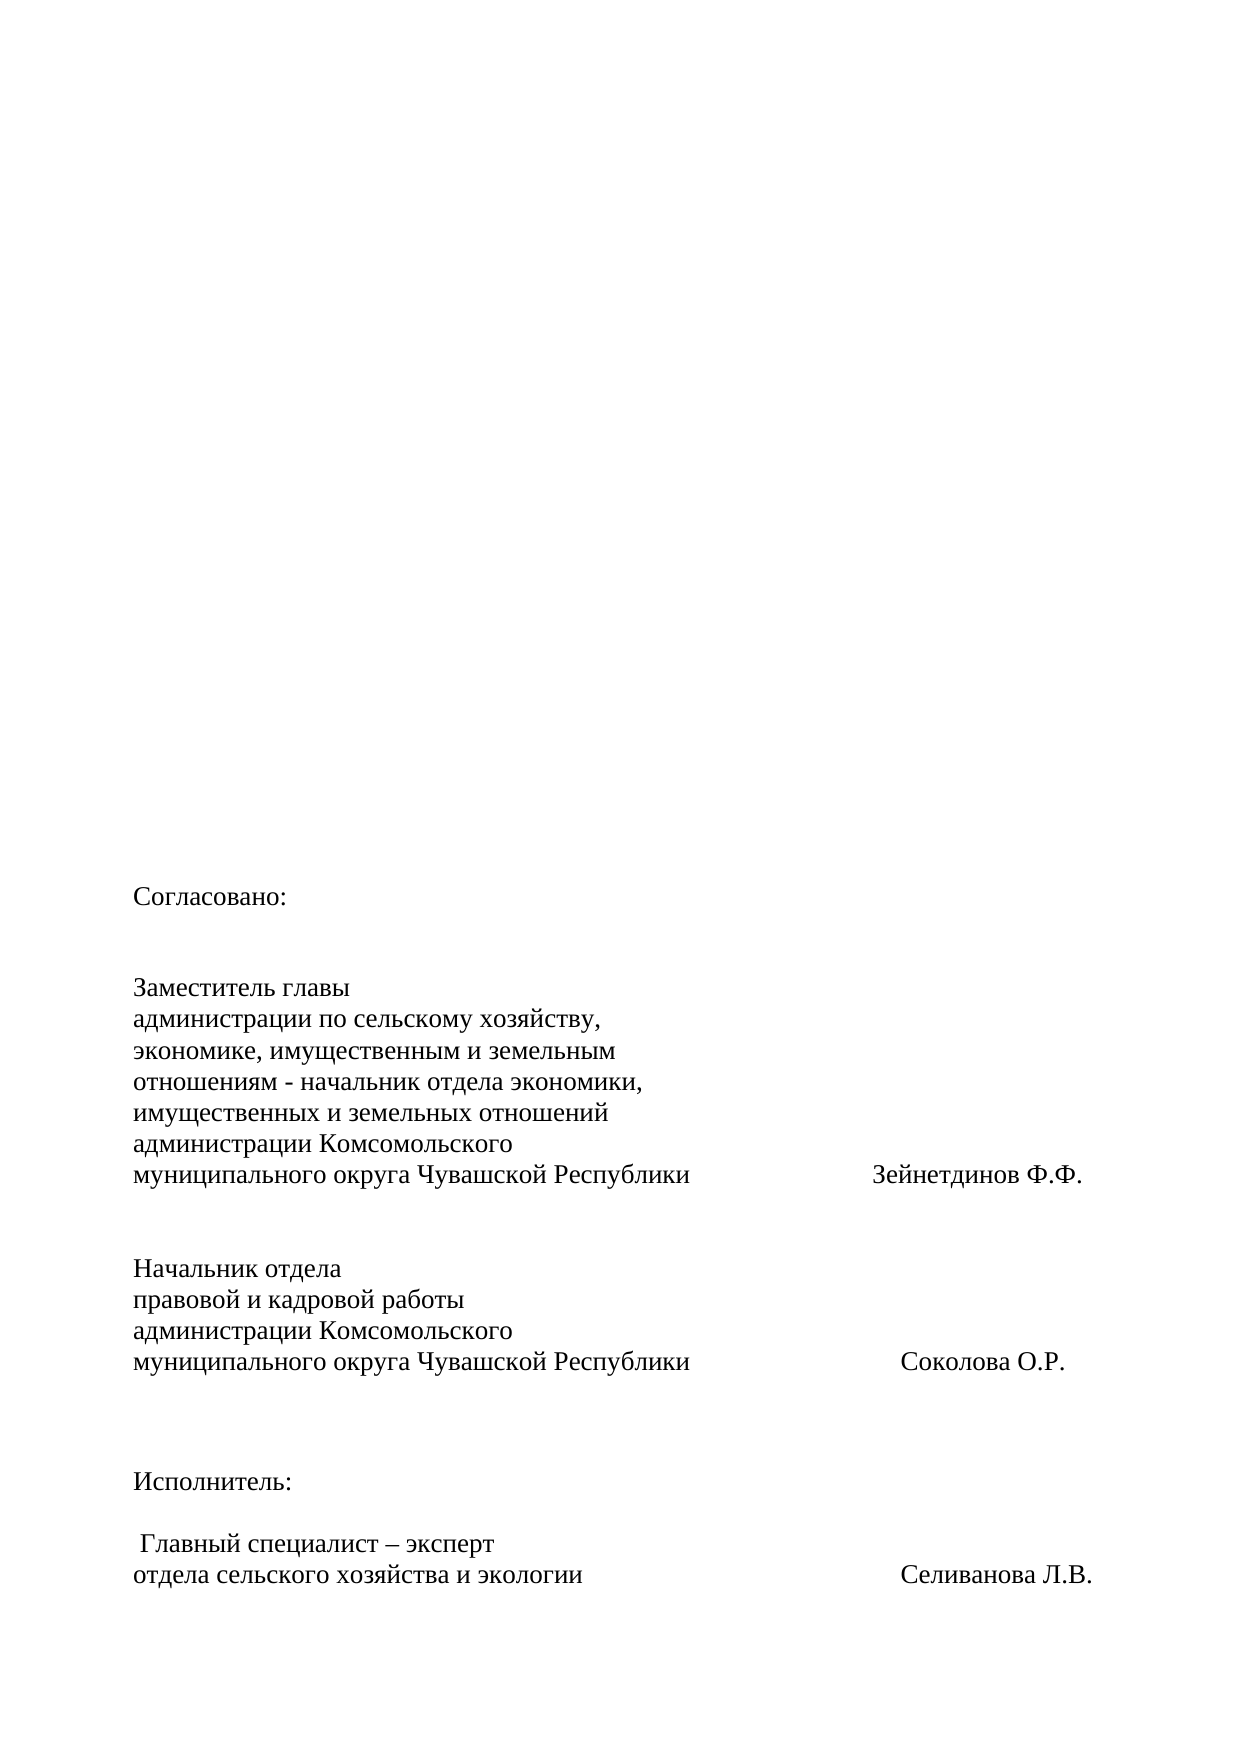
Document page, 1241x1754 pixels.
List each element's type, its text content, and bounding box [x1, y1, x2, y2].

text муниципального округа Чувашской Республики Соколова О.Р. [133, 1345, 1152, 1376]
text Согласовано: [133, 880, 1152, 912]
text отношениям - начальник отдела экономики, [133, 1065, 1152, 1096]
text администрации Комсомольского [133, 1314, 1152, 1345]
text правовой и кадровой работы [133, 1283, 1152, 1314]
text администрации Комсомольского [133, 1127, 1152, 1158]
text Главный специалист – эксперт [133, 1527, 1152, 1558]
text экономике, имущественным и земельным [133, 1034, 1152, 1065]
text имущественных и земельных отношений [133, 1096, 1152, 1127]
text Начальник отдела [133, 1252, 1152, 1283]
text муниципального округа Чувашской Республики Зейнетдинов Ф.Ф. [133, 1158, 1152, 1189]
text Заместитель главы [133, 971, 1152, 1003]
text администрации по сельскому хозяйству, [133, 1003, 1152, 1034]
text Исполнитель: [133, 1465, 1152, 1496]
text отдела сельского хозяйства и экологии Селиванова Л.В. [133, 1558, 1152, 1589]
